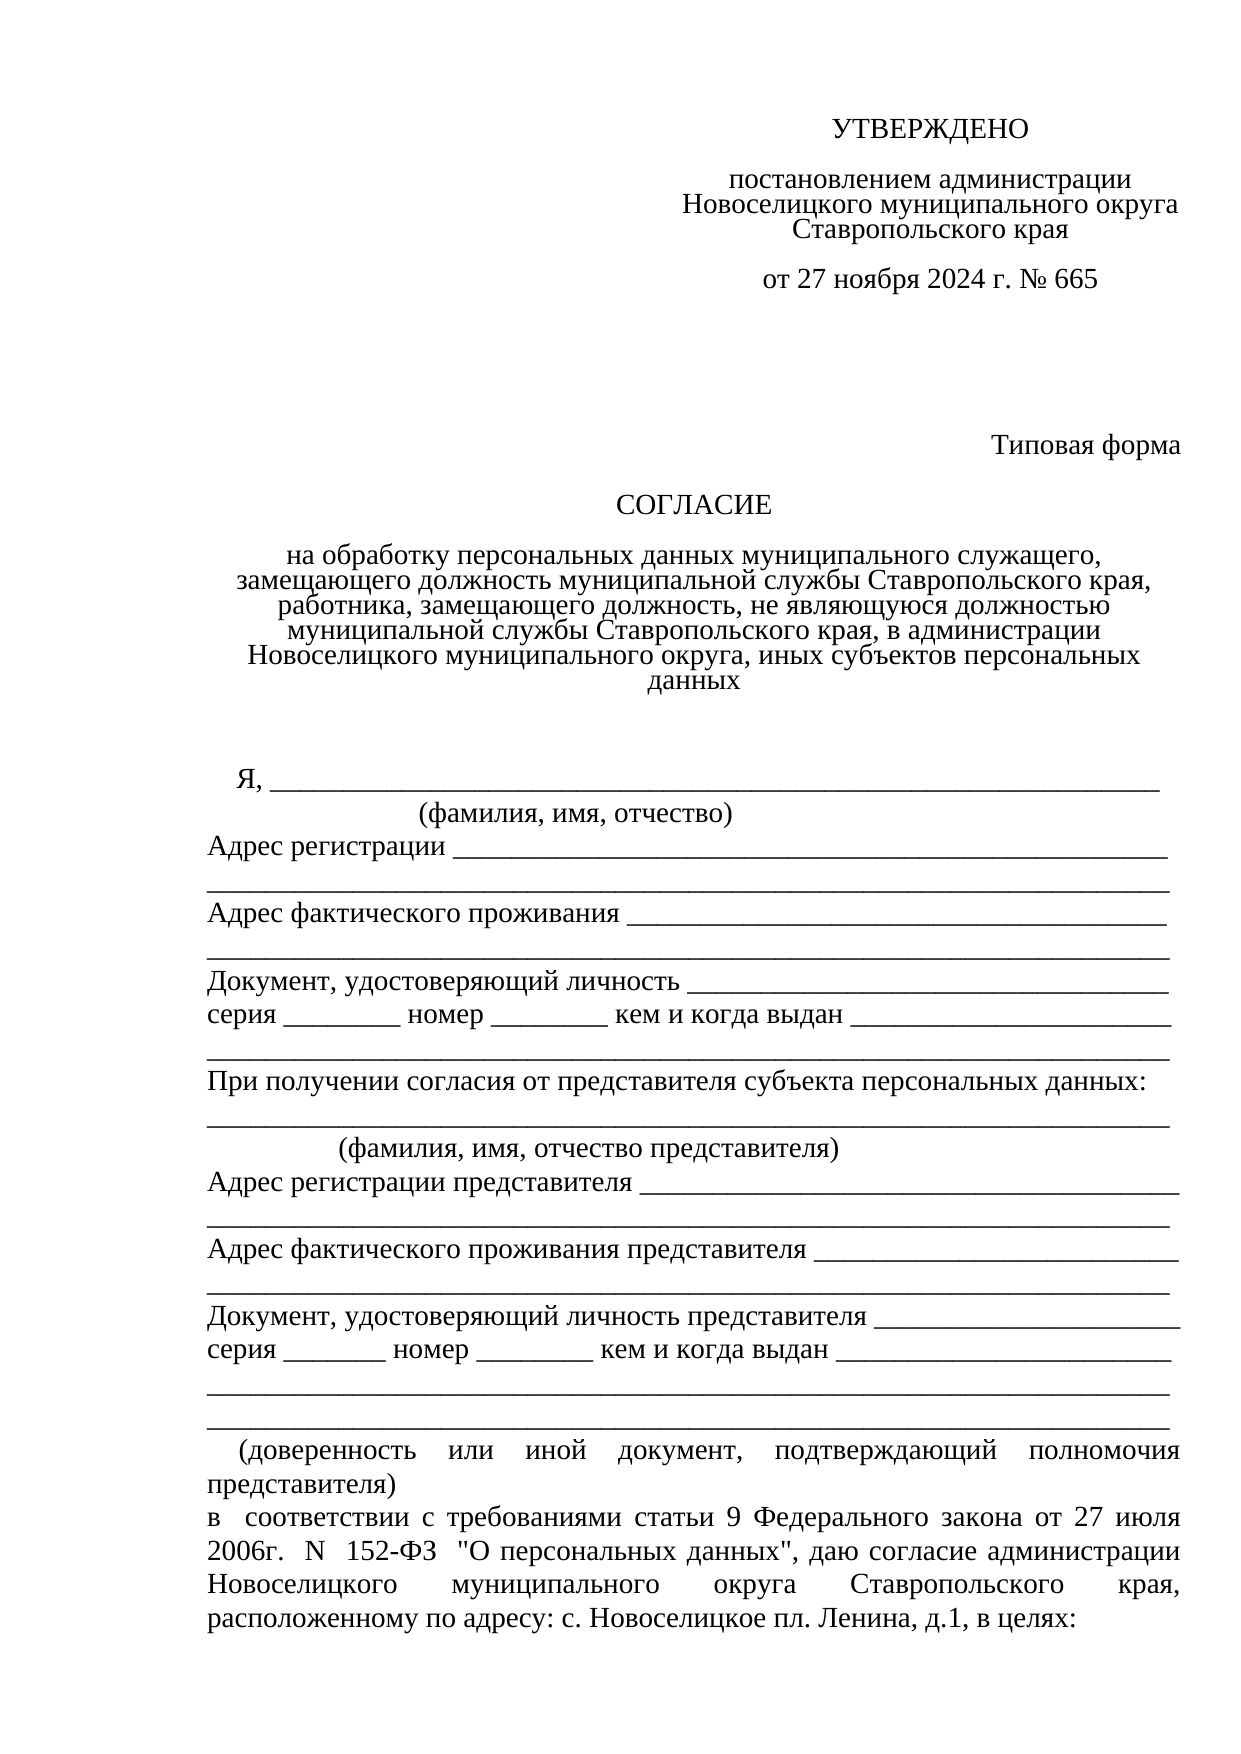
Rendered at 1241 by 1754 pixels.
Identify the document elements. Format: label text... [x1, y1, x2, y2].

text __________________________________________________________________ [207, 862, 1181, 896]
text Типовая форма [207, 427, 1181, 461]
text на обработку персональных данных муниципального служащего, замещающего должность муниципальной службы Ставропольского края, работника, замещающего должность, не являющуюся должностью муниципальной службы Ставропольского края, в администрации Новоселицкого муниципального округа, иных субъектов персональных данных [207, 544, 1181, 694]
text Адрес регистрации представителя _____________________________________ [207, 1164, 1181, 1197]
text __________________________________________________________________ [207, 1197, 1181, 1231]
text __________________________________________________________________ [207, 1399, 1181, 1432]
text серия _______ номер ________ кем и когда выдан _______________________ [207, 1332, 1181, 1365]
text УТВЕРЖДЕНО [207, 118, 1181, 143]
text __________________________________________________________________ [207, 1264, 1181, 1298]
text (доверенность или иной документ, подтверждающий полномочия представителя) [207, 1432, 1181, 1499]
text в соответствии с требованиями статьи 9 Федерального закона от 27 июля 2006г. N 152-ФЗ "О персональных данных", даю согласие администрации Новоселицкого муниципального округа Ставропольского края, расположенному по адресу: с. Новоселицкое пл. Ленина, д.1, в целях: [207, 1499, 1181, 1633]
text Ставропольского края [207, 218, 1181, 243]
text При получении согласия от представителя субъекта персональных данных: [207, 1063, 1181, 1097]
text Адрес фактического проживания _____________________________________ [207, 896, 1181, 929]
text Адрес фактического проживания представителя _________________________ [207, 1231, 1181, 1264]
text __________________________________________________________________ [207, 1097, 1181, 1130]
text (фамилия, имя, отчество) [207, 795, 1181, 828]
text Документ, удостоверяющий личность представителя _____________________ [207, 1298, 1181, 1332]
text Документ, удостоверяющий личность _________________________________ [207, 963, 1181, 996]
text Я, _____________________________________________________________ [207, 761, 1181, 795]
text Согласие [207, 494, 1181, 519]
text __________________________________________________________________ [207, 1365, 1181, 1399]
text Адрес регистрации _________________________________________________ [207, 828, 1181, 862]
text __________________________________________________________________ [207, 929, 1181, 963]
text от 27 ноября 2024 г. № 665 [207, 268, 1181, 293]
text Новоселицкого муниципального округа [207, 193, 1181, 218]
text (фамилия, имя, отчество представителя) [207, 1130, 1181, 1164]
text постановлением администрации [207, 168, 1181, 193]
text серия ________ номер ________ кем и когда выдан ______________________ [207, 996, 1181, 1030]
text __________________________________________________________________ [207, 1030, 1181, 1063]
